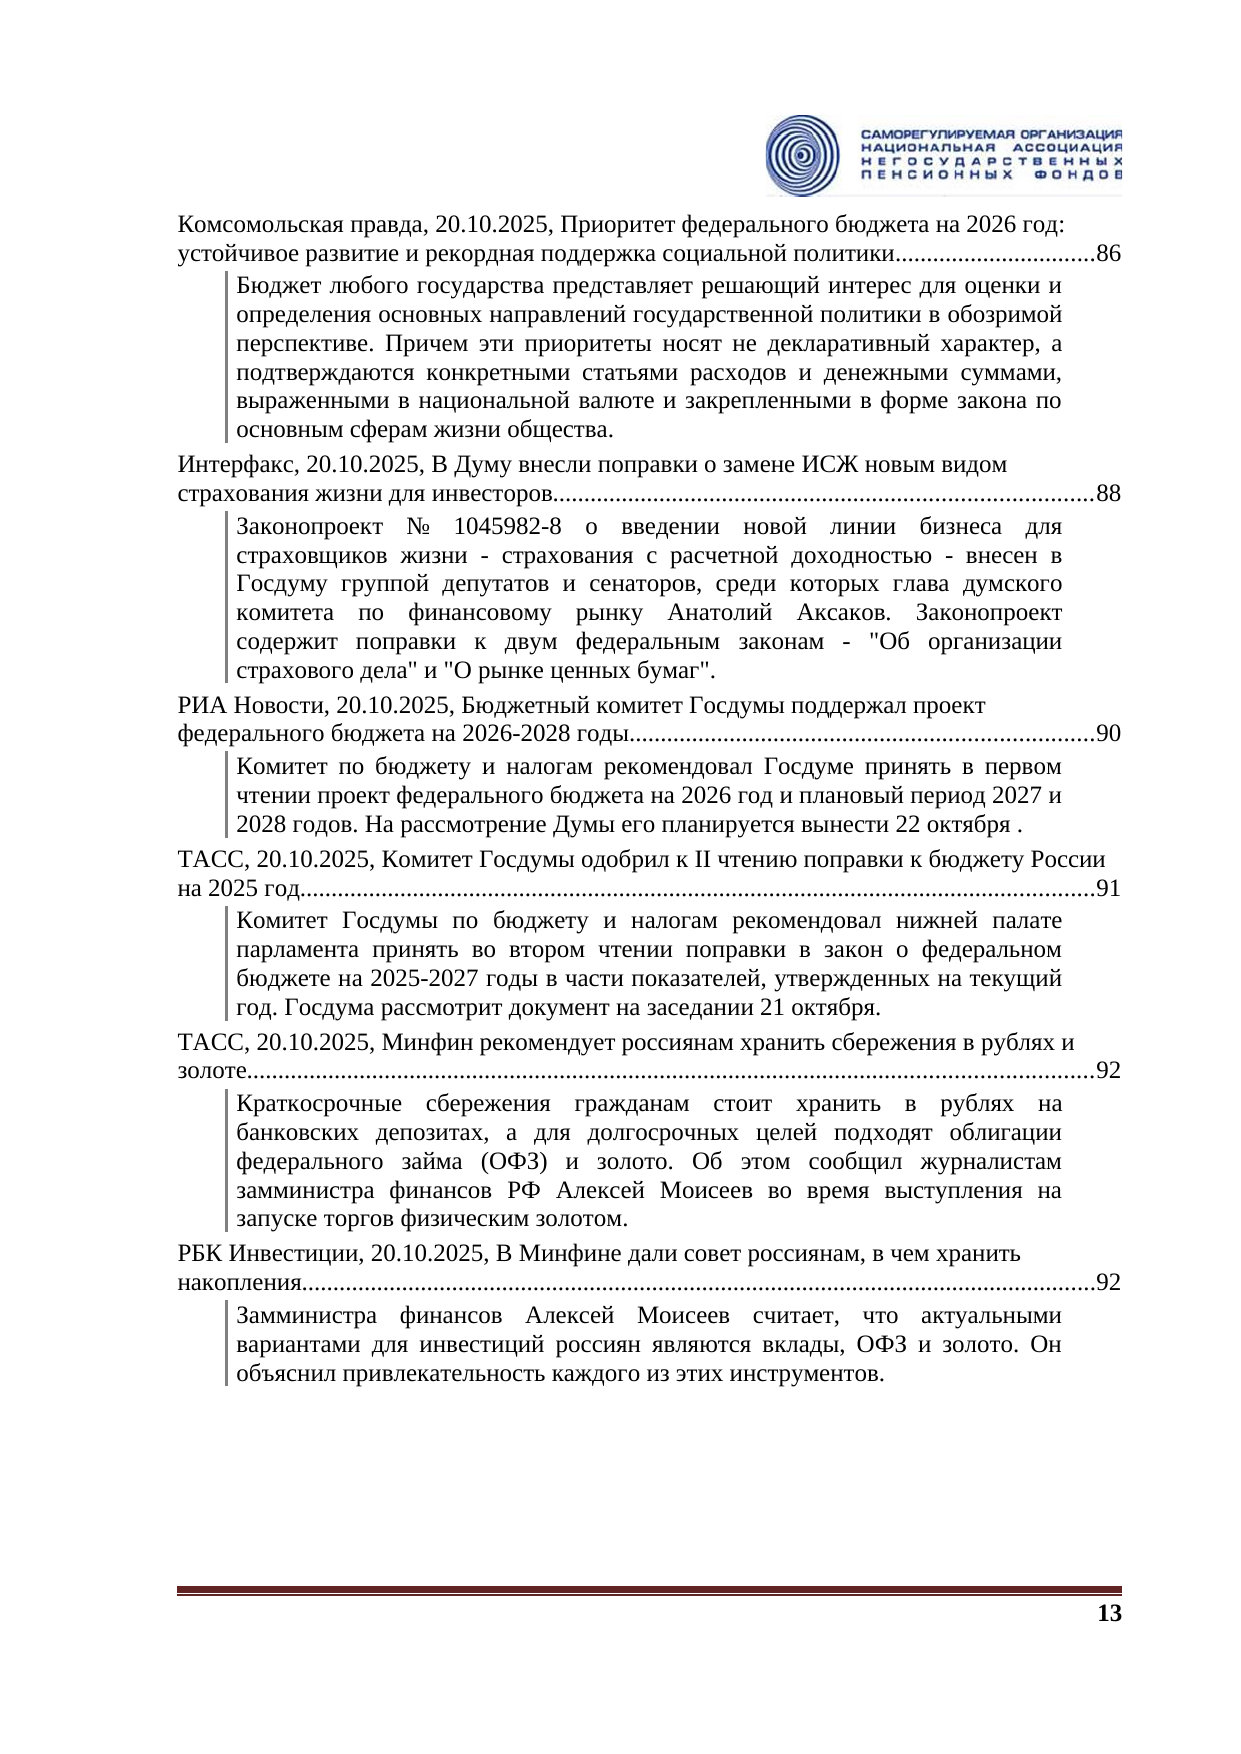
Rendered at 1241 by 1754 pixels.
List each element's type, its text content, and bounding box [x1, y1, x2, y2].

text ТАСС, 20.10.2025, Комитет Госдумы одобрил к II чтению поправки к бюджету России на 2025 год 91 [177, 844, 1122, 901]
text Бюджет любого государства представляет решающий интерес для оценки и определения основных направлений государственной политики в обозримой перспективе. Причем эти приоритеты носят не декларативный характер, а подтверждаются конкретными статьями расходов и денежными суммами, выраженными в национальной валюте и закрепленными в форме закона по основным сферам жизни общества. 86 [228, 271, 1063, 443]
text Комитет Госдумы по бюджету и налогам рекомендовал нижней палате парламента принять во втором чтении поправки в закон о федеральном бюджете на 2025-2027 годы в части показателей, утвержденных на текущий год. Госдума рассмотрит документ на заседании 21 октября. 91 [228, 906, 1063, 1021]
text Законопроект № 1045982-8 о введении новой линии бизнеса для страховщиков жизни - страхования с расчетной доходностью - внесен в Госдуму группой депутатов и сенаторов, среди которых глава думского комитета по финансовому рынку Анатолий Аксаков. Законопроект содержит поправки к двум федеральным законам - "Об организации страхового дела" и "О рынке ценных бумаг". 88 [228, 511, 1063, 683]
text РИА Новости, 20.10.2025, Бюджетный комитет Госдумы поддержал проект федерального бюджета на 2026-2028 годы 90 [177, 690, 1122, 747]
text Интерфакс, 20.10.2025, В Думу внесли поправки о замене ИСЖ новым видом страхования жизни для инвесторов 88 [177, 449, 1122, 507]
text ТАСС, 20.10.2025, Минфин рекомендует россиянам хранить сбережения в рублях и золоте 92 [177, 1027, 1122, 1084]
text Краткосрочные сбережения гражданам стоит хранить в рублях на банковских депозитах, а для долгосрочных целей подходят облигации федерального займа (ОФЗ) и золото. Об этом сообщил журналистам замминистра финансов РФ Алексей Моисеев во время выступления на запуске торгов физическим золотом. 92 [225, 1088, 1063, 1232]
text Комсомольская правда, 20.10.2025, Приоритет федерального бюджета на 2026 год: устойчивое развитие и рекордная поддержка социальной политики 86 [177, 209, 1122, 266]
text Комитет по бюджету и налогам рекомендовал Госдуме принять в первом чтении проект федерального бюджета на 2026 год и плановый период 2027 и 2028 годов. На рассмотрение Думы его планируется вынести 22 октября . 90 [228, 751, 1063, 838]
text Замминистра финансов Алексей Моисеев считает, что актуальными вариантами для инвестиций россиян являются вклады, ОФЗ и золото. Он объяснил привлекательность каждого из этих инструментов. 92 [228, 1300, 1063, 1386]
text РБК Инвестиции, 20.10.2025, В Минфине дали совет россиянам, в чем хранить накопления 92 [177, 1238, 1122, 1296]
picture [765, 115, 1123, 197]
